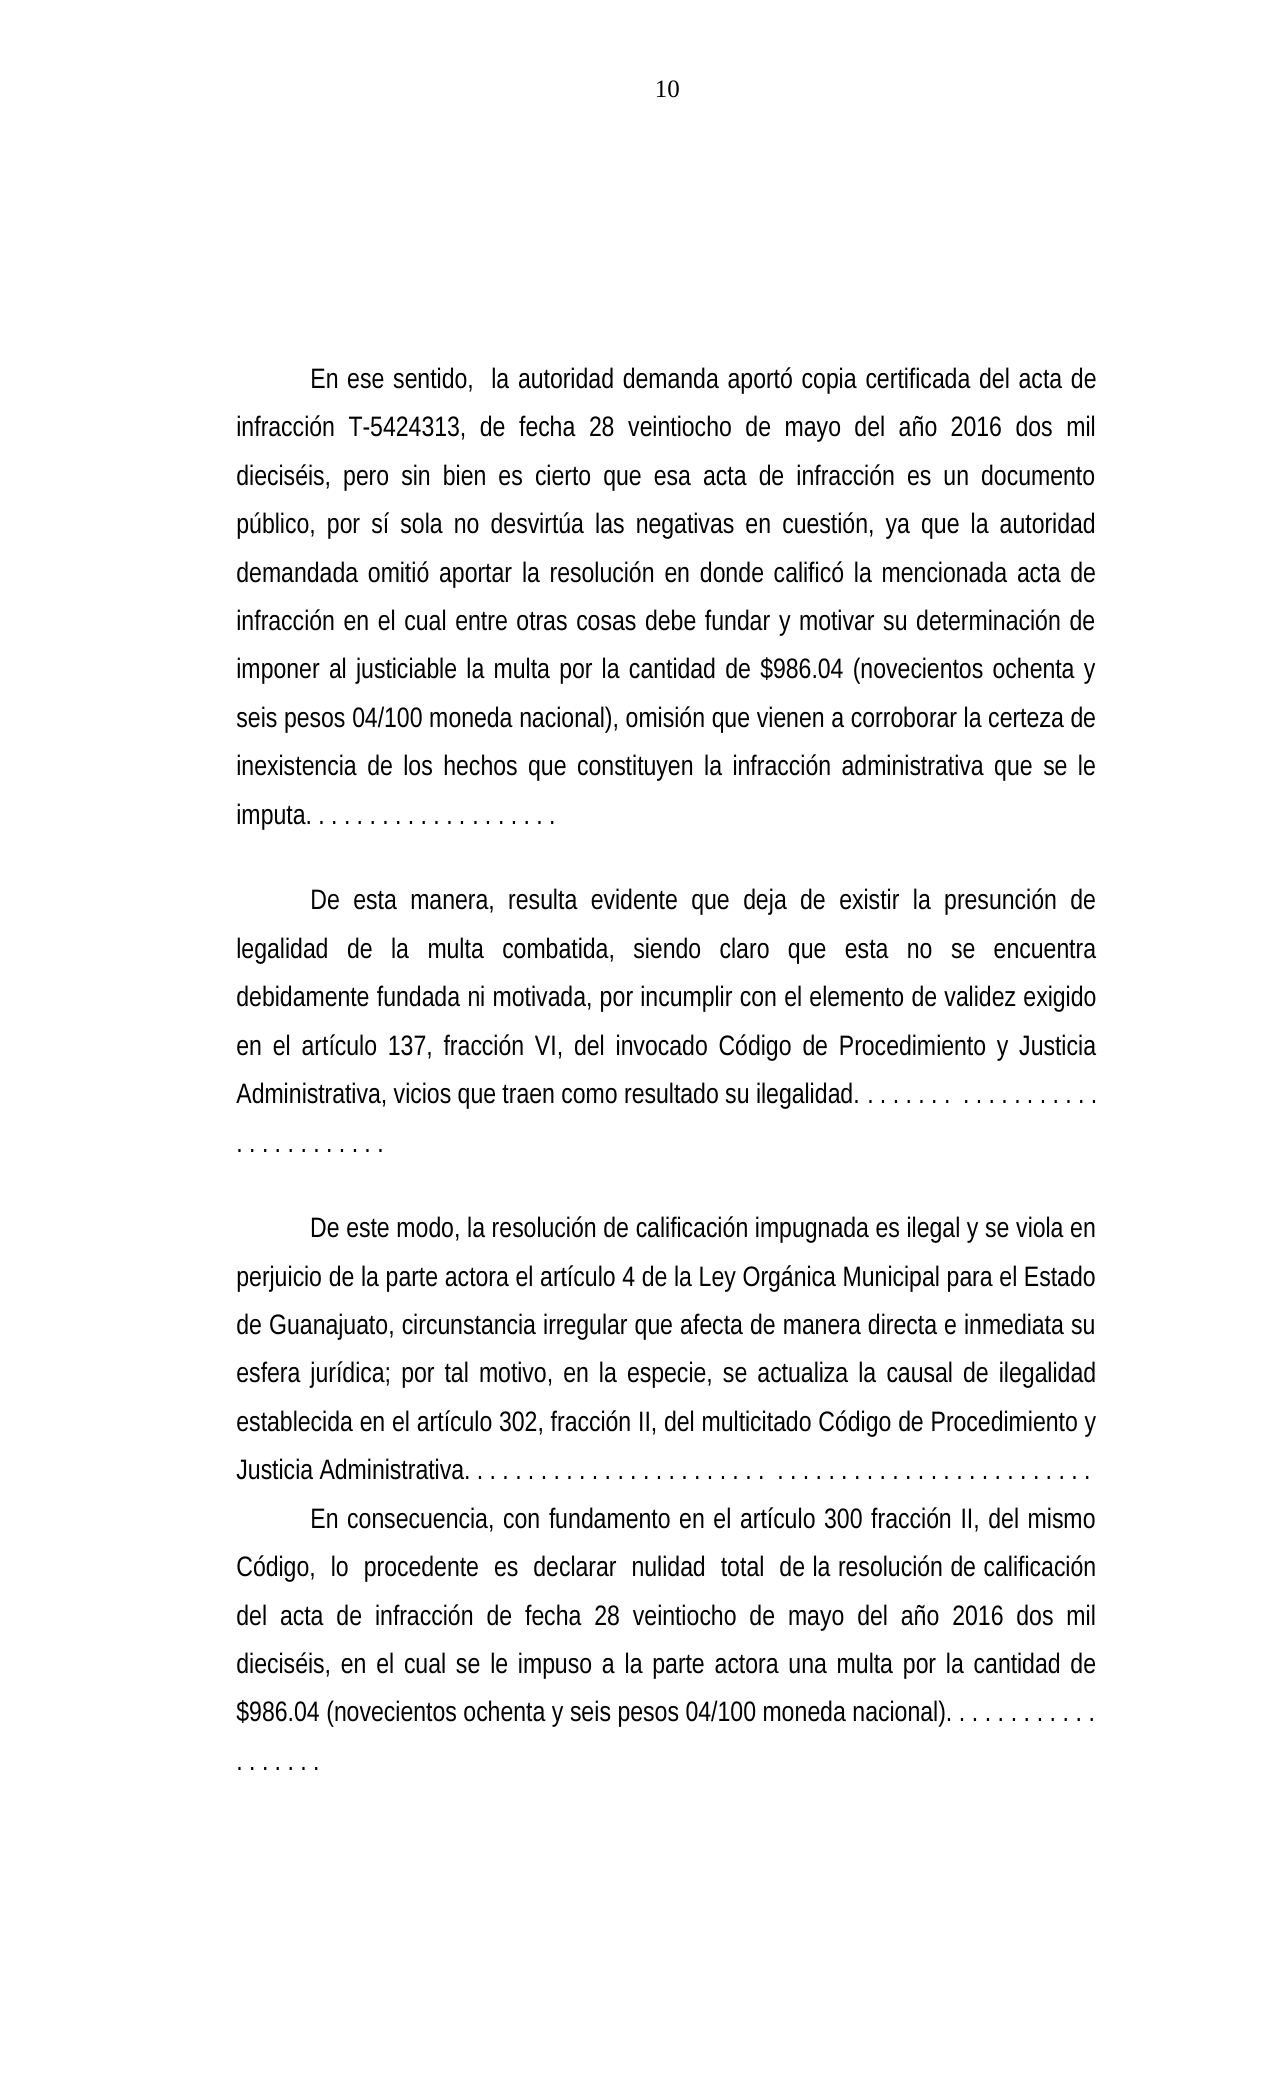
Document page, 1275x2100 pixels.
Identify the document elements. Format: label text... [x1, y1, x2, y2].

text De esta manera, resulta evidente que deja de existir la presunción de legalidad de la multa combatida, siendo claro que esta no se encuentra debidamente fundada ni motivada, por incumplir con el elemento de validez exigido en el artículo 137, fracción VI, del invocado Código de Procedimiento y Justicia Administrativa, vicios que traen como resultado su ilegalidad. . . . . . . . . . . . . . . . . . . . . . . . . . . . . . . [236, 883, 1098, 1158]
text De este modo, la resolución de calificación impugnada es ilegal y se viola en perjuicio de la parte actora el artículo 4 de la Ley Orgánica Municipal para el Estado de Guanajuato, circunstancia irregular que afecta de manera directa e inmediata su esfera jurídica; por tal motivo, en la especie, se actualiza la causal de ilegalidad establecida en el artículo 302, fracción II, del multicitado Código de Procedimiento y Justicia Administrativa. . . . . . . . . . . . . . . . . . . . . . . . . . . . . . . . . . . . . . . . . . . . . . . . . [236, 1211, 1098, 1486]
text En ese sentido, la autoridad demanda aportó copia certificada del acta de infracción T-5424313, de fecha 28 veintiocho de mayo del año 2016 dos mil dieciséis, pero sin bien es cierto que esa acta de infracción es un documento público, por sí sola no desvirtúa las negativas en cuestión, ya que la autoridad demandada omitió aportar la resolución en donde calificó la mencionada acta de infracción en el cual entre otras cosas debe fundar y motivar su determinación de imponer al justiciable la multa por la cantidad de $986.04 (novecientos ochenta y seis pesos 04/100 moneda nacional), omisión que vienen a corroborar la certeza de inexistencia de los hechos que constituyen la infracción administrativa que se le imputa. . . . . . . . . . . . . . . . . . . . [236, 362, 1098, 830]
text En consecuencia, con fundamento en el artículo 300 fracción II, del mismo Código, lo procedente es declarar nulidad total de la resolución de calificación del acta de infracción de fecha 28 veintiocho de mayo del año 2016 dos mil dieciséis, en el cual se le impuso a la parte actora una multa por la cantidad de $986.04 (novecientos ochenta y seis pesos 04/100 moneda nacional). . . . . . . . . . . . . . . . . . . [236, 1502, 1098, 1776]
